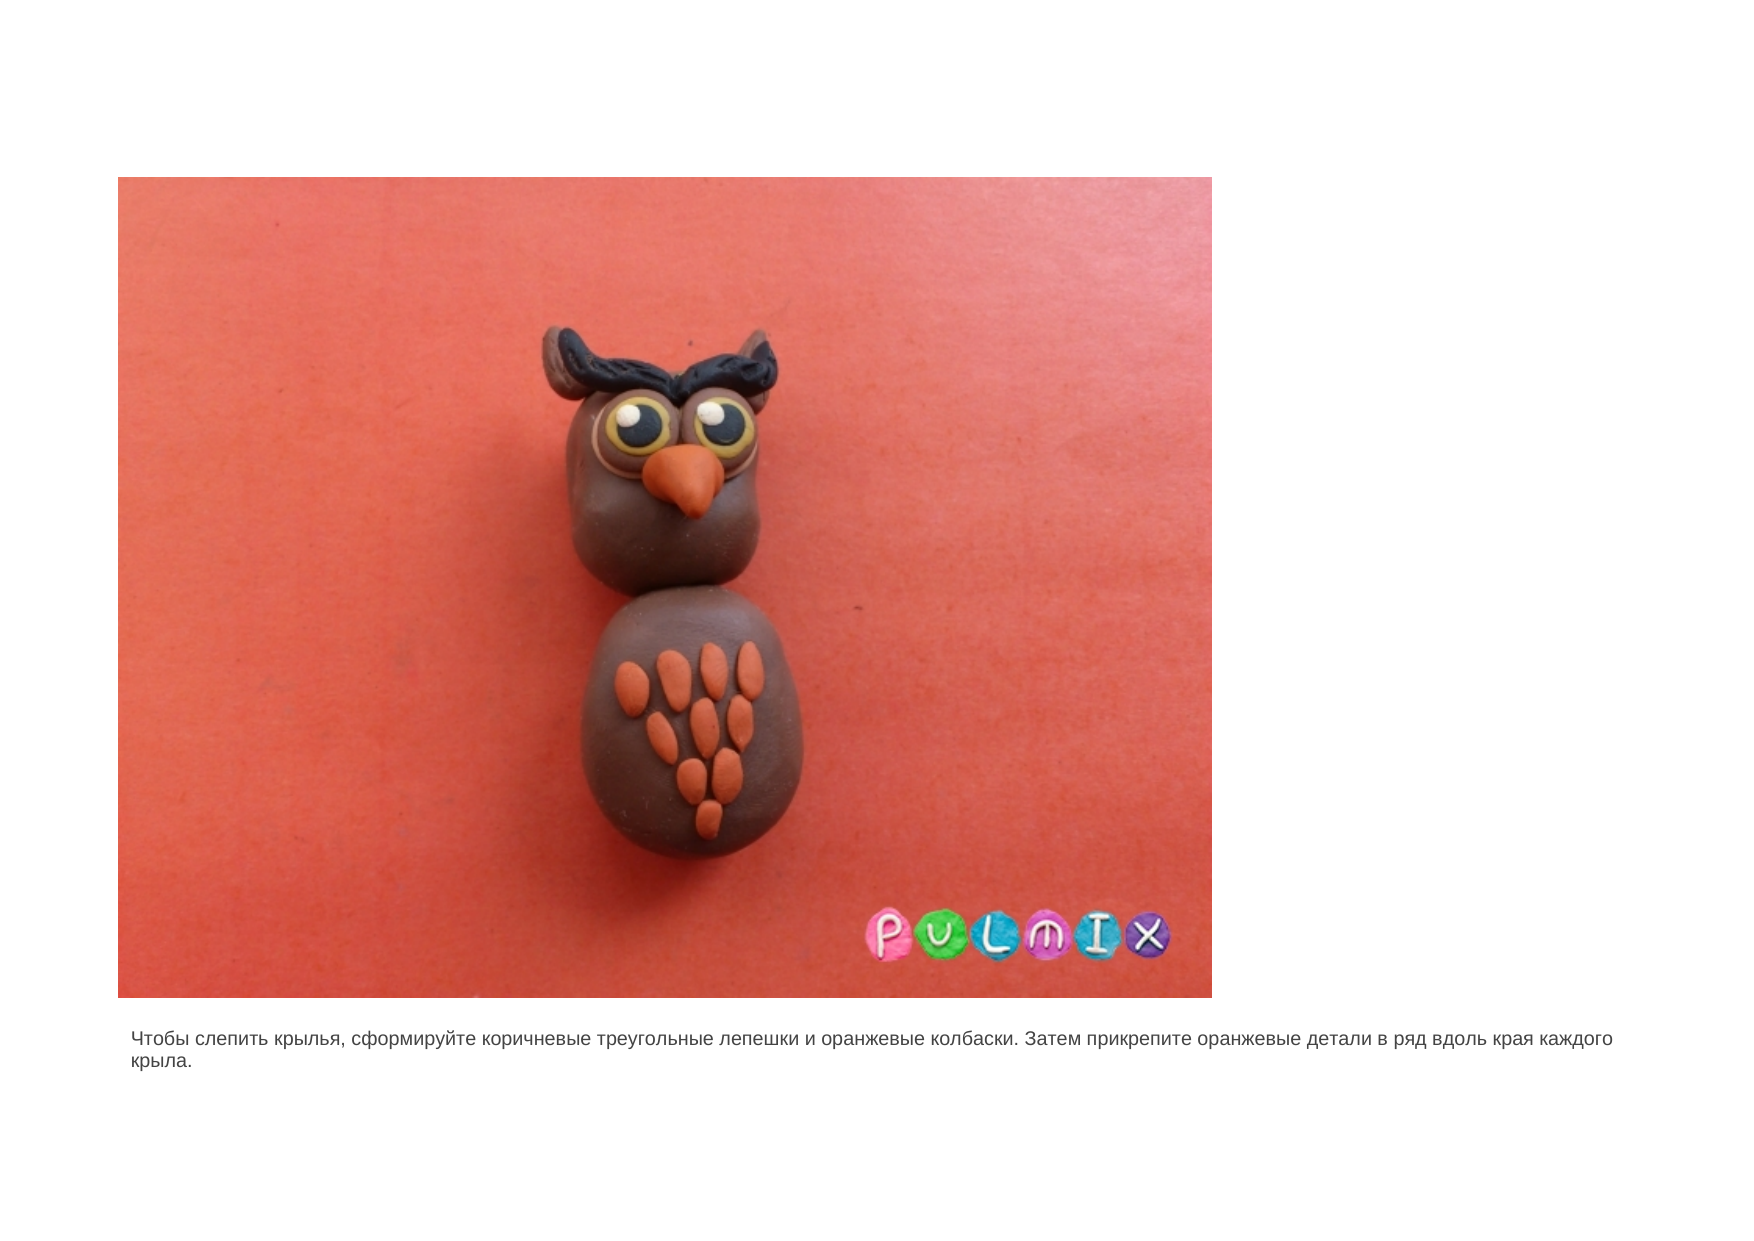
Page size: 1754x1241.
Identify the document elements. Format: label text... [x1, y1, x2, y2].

picture [118, 177, 1212, 998]
text Чтобы слепить крылья, сформируйте коричневые треугольные лепешки и оранжевые колбаски. Затем прикрепите оранжевые детали в ряд вдоль края каждого крыла. [131, 1026, 1636, 1072]
